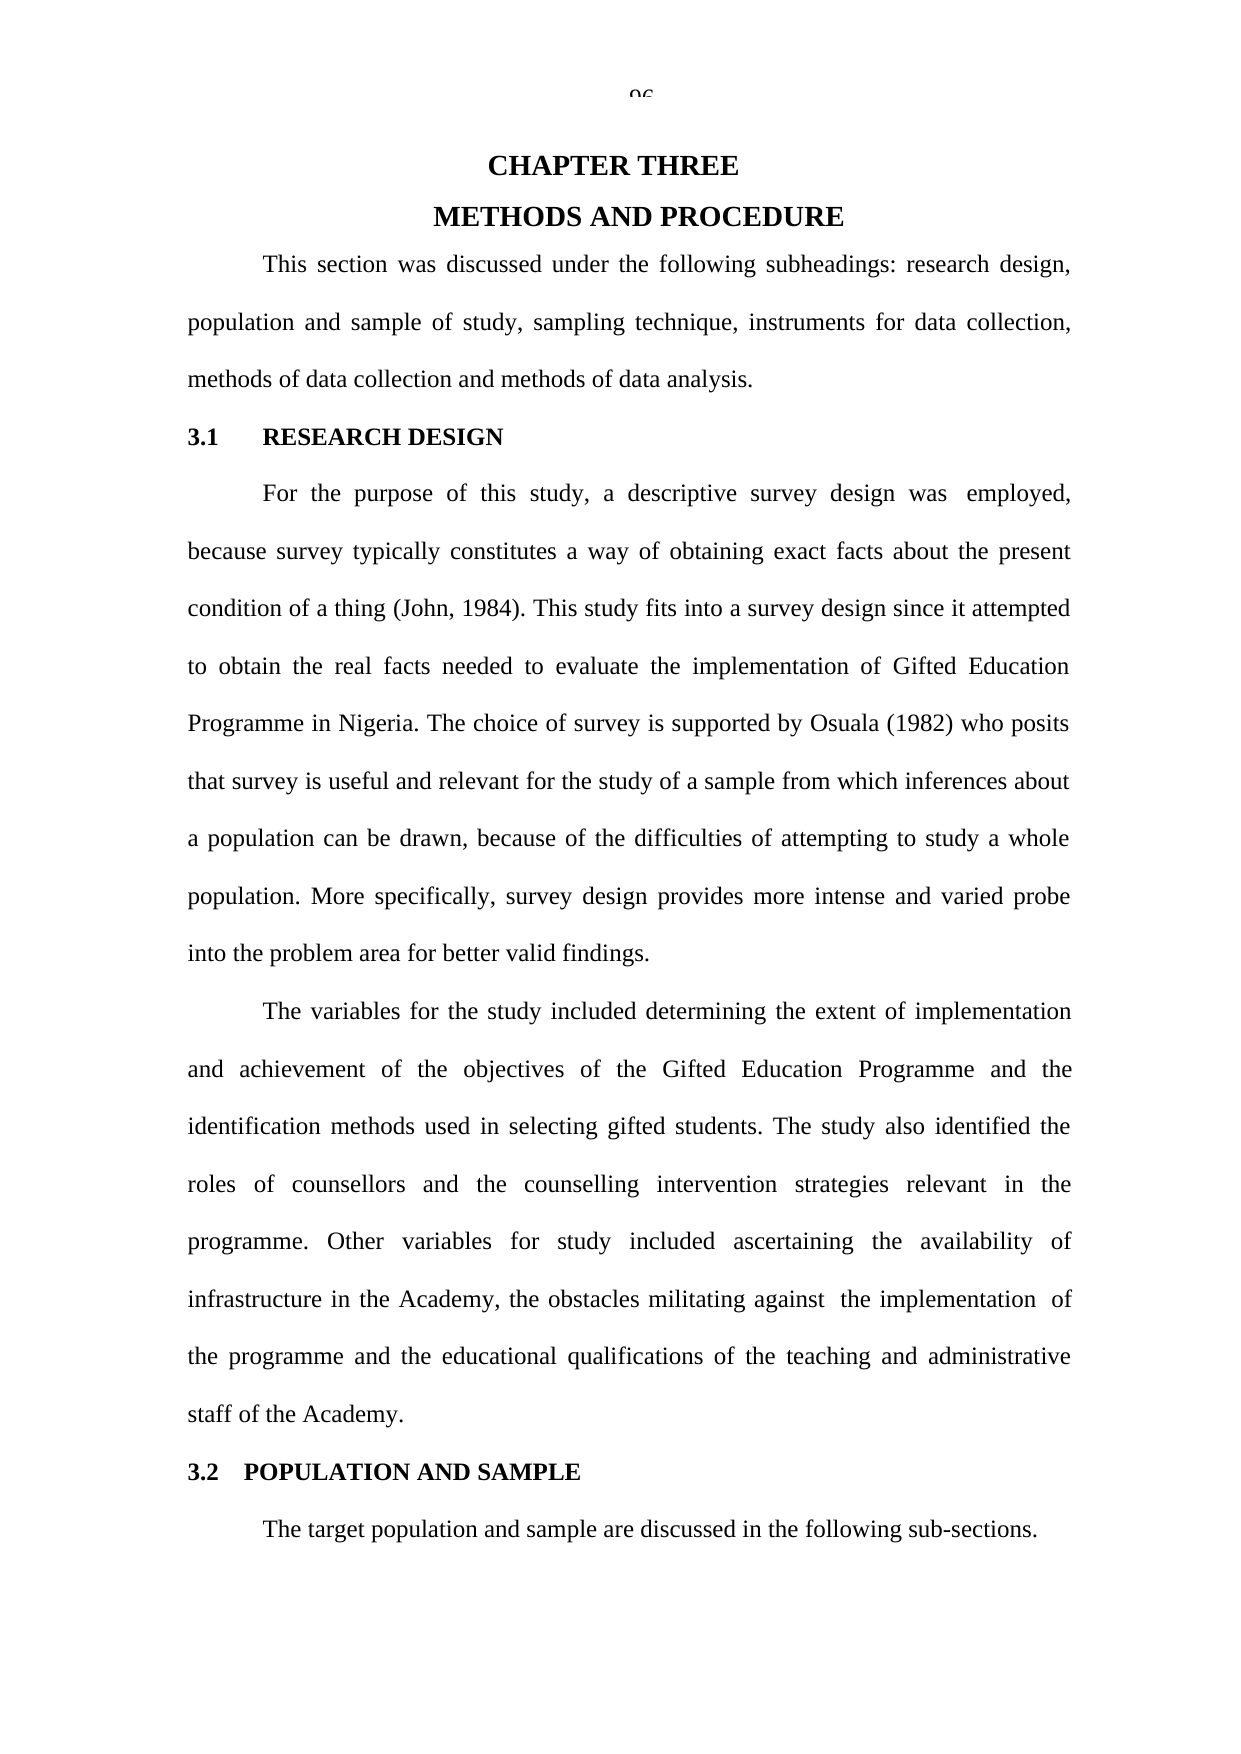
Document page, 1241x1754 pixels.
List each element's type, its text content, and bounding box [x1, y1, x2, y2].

subtitle POPULATION AND SAMPLE [187, 1457, 1188, 1486]
text The target population and sample are discussed in the following sub-sections. [129, 1514, 1172, 1542]
text This section was discussed under the following subheadings: research design, population and sample of study, sampling technique, instruments for data collection, methods of data collection and methods of data analysis. [187, 249, 1072, 393]
text The variables for the study included determining the extent of implementation and achievement of the objectives of the Gifted Education Programme and the identification methods used in selecting gifted students. The study also identified the roles of counsellors and the counselling intervention strategies relevant in the programme. Other variables for study included ascertaining the availability of infrastructure in the Academy, the obstacles militating against the implementation of the programme and the educational qualifications of the teaching and administrative staff of the Academy. [187, 996, 1072, 1427]
text For the purpose of this study, a descriptive survey design was employed, because survey typically constitutes a way of obtaining exact facts about the present condition of a thing (John, 1984). This study fits into a survey design since it attempted to obtain the real facts needed to evaluate the implementation of Gifted Education Programme in Nigeria. The choice of survey is supported by Osuala (1982) who posits that survey is useful and relevant for the study of a sample from which inferences about a population can be drawn, because of the difficulties of attempting to study a whole population. More specifically, survey design provides more intense and varied probe into the problem area for better valid findings. [187, 478, 1071, 967]
subtitle CHAPTER THREE METHODS AND PROCEDURE [433, 148, 845, 232]
subtitle RESEARCH DESIGN [187, 422, 1188, 450]
